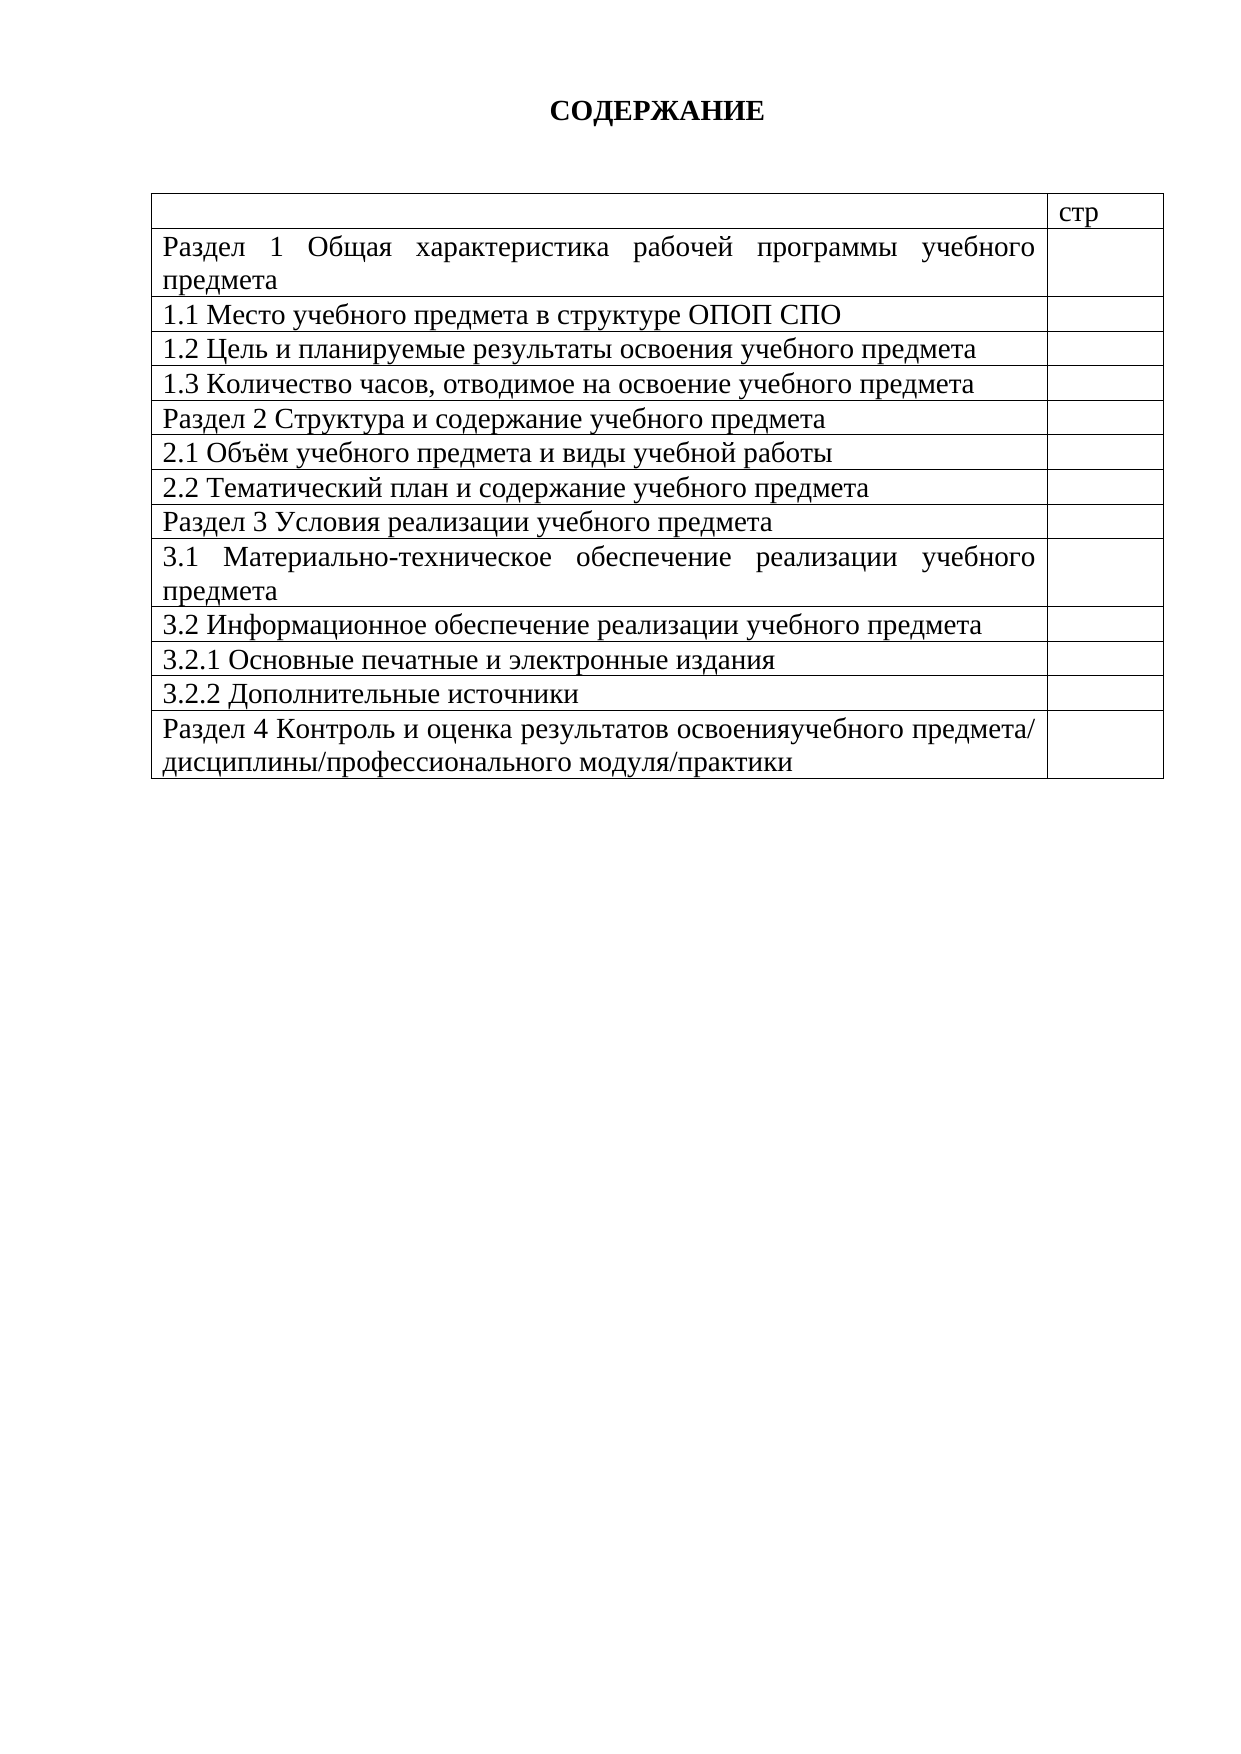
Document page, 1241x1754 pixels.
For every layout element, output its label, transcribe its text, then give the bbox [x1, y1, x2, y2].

table_cell 1.1 Место учебного предмета в структуре ОПОП СПО [152, 297, 1047, 331]
table_cell 3.2.2 Дополнительные источники [152, 676, 1047, 710]
table_cell [1048, 435, 1163, 469]
table_cell [1048, 366, 1163, 400]
table_cell [1048, 332, 1163, 365]
table_cell 3.2 Информационное обеспечение реализации учебного предмета [152, 607, 1047, 641]
table_cell [1048, 607, 1163, 641]
table_cell [1048, 229, 1163, 296]
table_cell [1048, 470, 1163, 503]
table_cell [1048, 539, 1163, 606]
table_cell 2.2 Тематический план и содержание учебного предмета [152, 470, 1047, 503]
table_cell Раздел 1 Общая характеристика рабочей программы учебного предмета [152, 229, 1047, 296]
table_header стр [1048, 194, 1163, 228]
text СОДЕРЖАНИЕ [162, 93, 1152, 126]
table_cell 1.2 Цель и планируемые результаты освоения учебного предмета [152, 332, 1047, 365]
table_cell [1048, 711, 1163, 778]
table_cell [1048, 642, 1163, 675]
table_cell [1048, 297, 1163, 331]
table_cell 3.2.1 Основные печатные и электронные издания [152, 642, 1047, 675]
table_cell 2.1 Объём учебного предмета и виды учебной работы [152, 435, 1047, 469]
table_cell 3.1 Материально-техническое обеспечение реализации учебного предмета [152, 539, 1047, 606]
table_cell [1048, 676, 1163, 710]
table_cell [1048, 505, 1163, 538]
table_cell [1048, 401, 1163, 434]
table_cell Раздел 3 Условия реализации учебного предмета [152, 505, 1047, 538]
table_header [152, 194, 1047, 228]
table_cell Раздел 2 Структура и содержание учебного предмета [152, 401, 1047, 434]
table_cell Раздел 4 Контроль и оценка результатов освоенияучебного предмета/ дисциплины/профессионального модуля/практики [152, 711, 1047, 778]
table_cell 1.3 Количество часов, отводимое на освоение учебного предмета [152, 366, 1047, 400]
